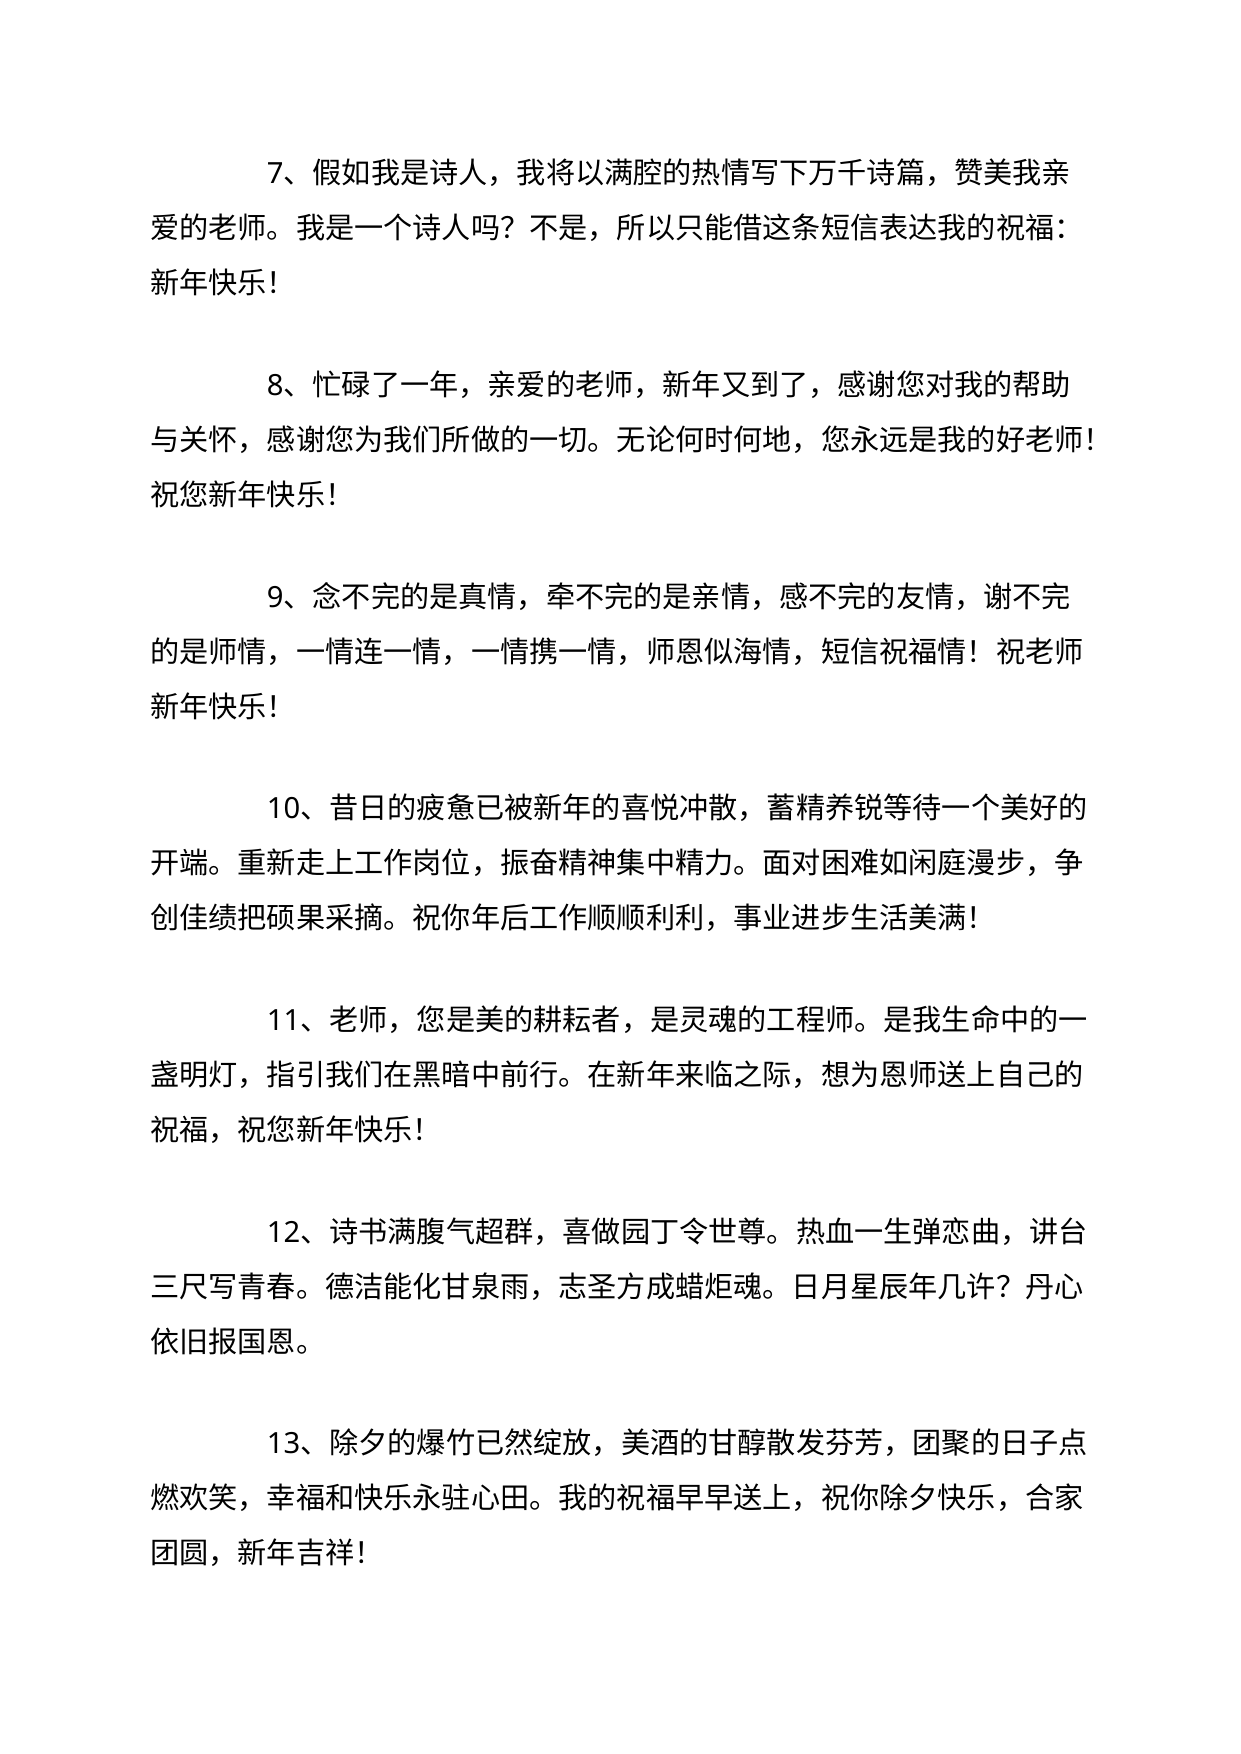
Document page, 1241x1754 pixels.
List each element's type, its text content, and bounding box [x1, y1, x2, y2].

text 8、忙碌了一年，亲爱的老师，新年又到了，感谢您对我的帮助与关怀，感谢您为我们所做的一切。无论何时何地，您永远是我的好老师！祝您新年快乐！ [150, 362, 1090, 514]
text 13、除夕的爆竹已然绽放，美酒的甘醇散发芬芳，团聚的日子点燃欢笑，幸福和快乐永驻心田。我的祝福早早送上，祝你除夕快乐，合家团圆，新年吉祥！ [150, 1420, 1090, 1572]
text 7、假如我是诗人，我将以满腔的热情写下万千诗篇，赞美我亲爱的老师。我是一个诗人吗？不是，所以只能借这条短信表达我的祝福：新年快乐！ [150, 150, 1090, 302]
text 11、老师，您是美的耕耘者，是灵魂的工程师。是我生命中的一盏明灯，指引我们在黑暗中前行。在新年来临之际，想为恩师送上自己的祝福，祝您新年快乐！ [150, 997, 1090, 1149]
text 10、昔日的疲惫已被新年的喜悦冲散，蓄精养锐等待一个美好的开端。重新走上工作岗位，振奋精神集中精力。面对困难如闲庭漫步，争创佳绩把硕果采摘。祝你年后工作顺顺利利，事业进步生活美满！ [150, 785, 1090, 937]
text 12、诗书满腹气超群，喜做园丁令世尊。热血一生弹恋曲，讲台三尺写青春。德洁能化甘泉雨，志圣方成蜡炬魂。日月星辰年几许？丹心依旧报国恩。 [150, 1208, 1090, 1361]
text 9、念不完的是真情，牵不完的是亲情，感不完的友情，谢不完的是师情，一情连一情，一情携一情，师恩似海情，短信祝福情！祝老师新年快乐！ [150, 573, 1090, 726]
